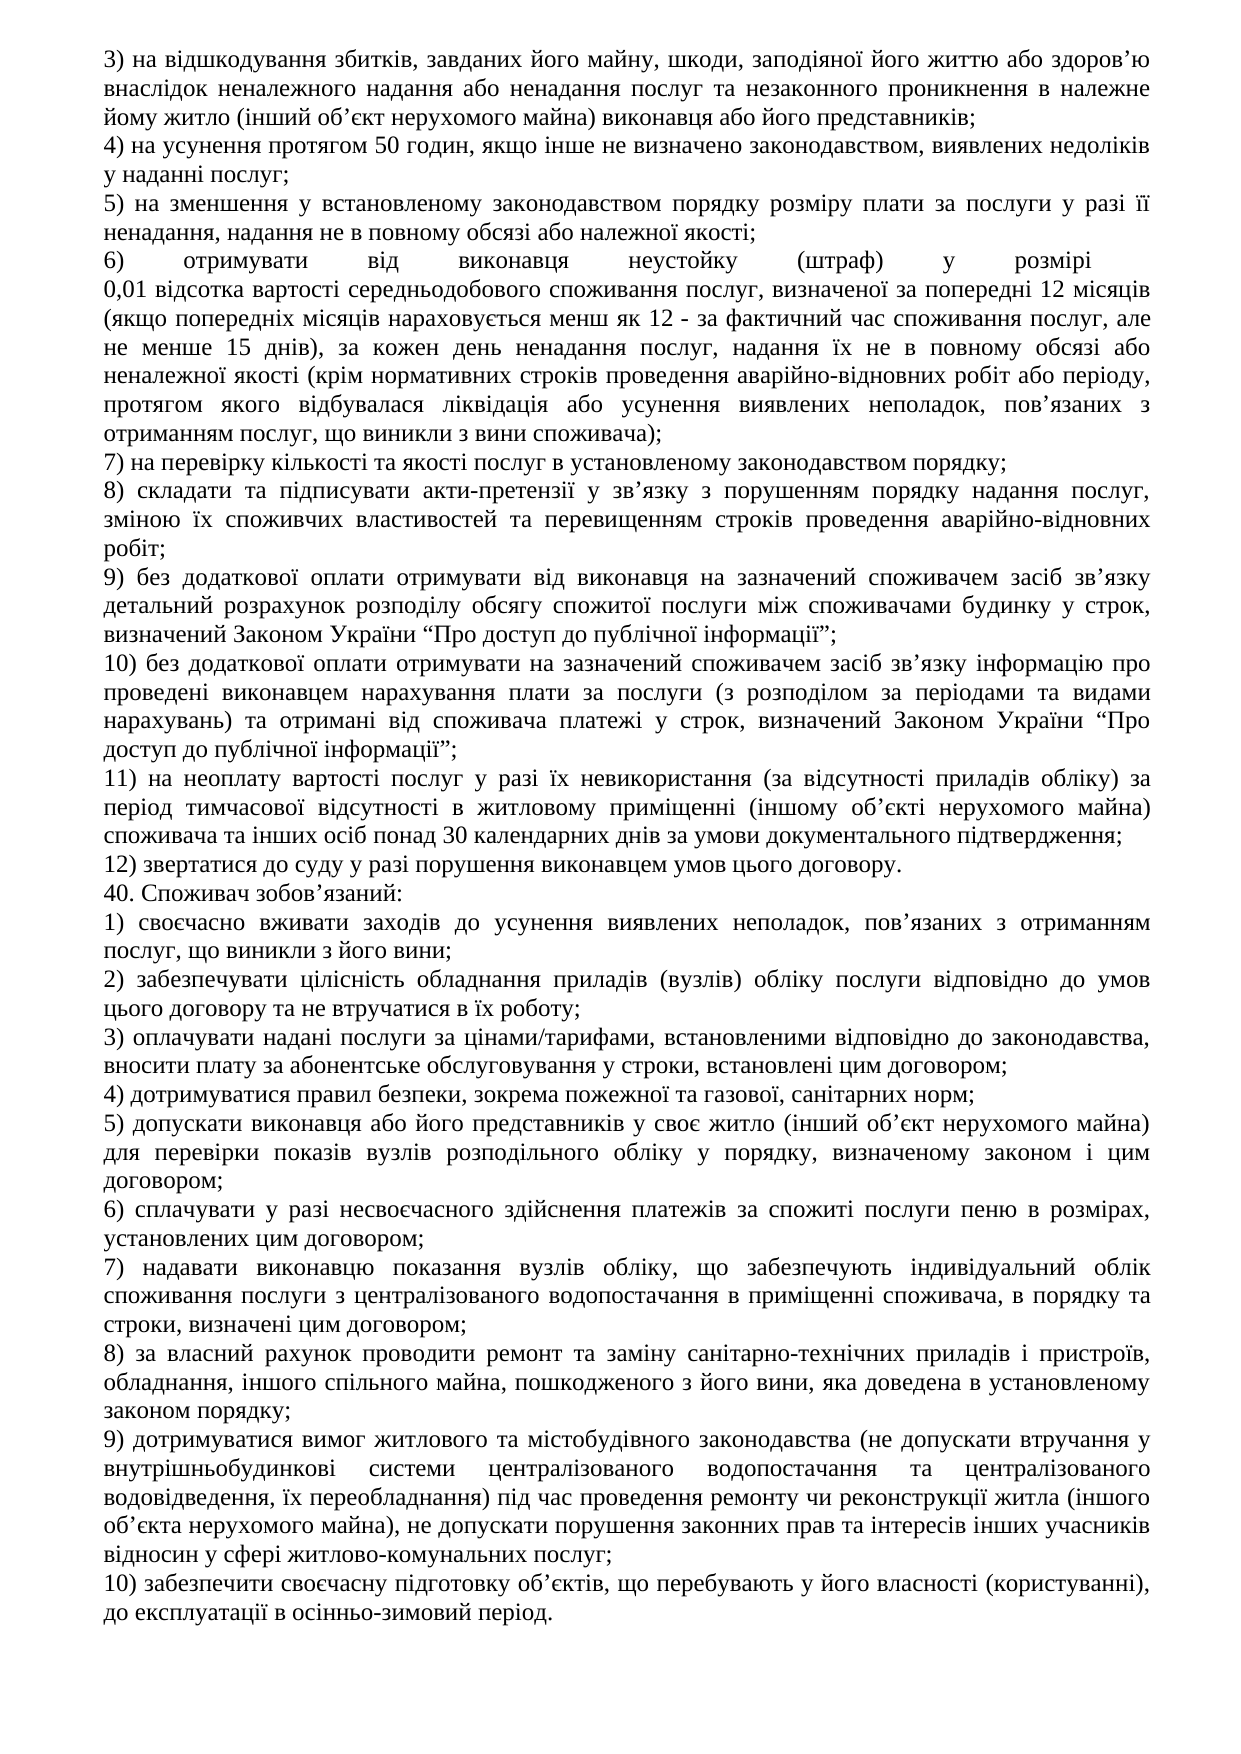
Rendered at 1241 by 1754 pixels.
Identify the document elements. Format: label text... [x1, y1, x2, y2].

text 8) за власний рахунок проводити ремонт та заміну санітарно-технічних приладів і пристроїв, обладнання, іншого спільного майна, пошкодженого з його вини, яка доведена в установленому законом порядку; [103, 1338, 1152, 1424]
text 10) забезпечити своєчасну підготовку об’єктів, що перебувають у його власності (користуванні), до експлуатації в осінньо-зимовий період. [103, 1568, 1152, 1626]
text 12) звертатися до суду у разі порушення виконавцем умов цього договору. [103, 849, 1152, 878]
text 1) своєчасно вживати заходів до усунення виявлених неполадок, пов’язаних з отриманням послуг, що виникли з його вини; [103, 907, 1152, 964]
text 6) отримувати від виконавця неустойку (штраф) у розмірі 0,01 відсотка вартості середньодобового споживання послуг, визначеної за попередні 12 місяців (якщо попередніх місяців нараховується менш як 12 - за фактичний час споживання послуг, але не менше 15 днів), за кожен день ненадання послуг, надання їх не в повному обсязі або неналежної якості (крім нормативних строків проведення аварійно-відновних робіт або періоду, протягом якого відбувалася ліквідація або усунення виявлених неполадок, пов’язаних з отриманням послуг, що виникли з вини споживача); [103, 246, 1152, 447]
text 2) забезпечувати цілісність обладнання приладів (вузлів) обліку послуги відповідно до умов цього договору та не втручатися в їх роботу; [103, 964, 1152, 1022]
text 4) дотримуватися правил безпеки, зокрема пожежної та газової, санітарних норм; [103, 1079, 1152, 1108]
text 5) допускати виконавця або його представників у своє житло (інший об’єкт нерухомого майна) для перевірки показів вузлів розподільного обліку у порядку, визначеному законом і цим договором; [103, 1108, 1152, 1194]
text 3) оплачувати надані послуги за цінами/тарифами, встановленими відповідно до законодавства, вносити плату за абонентське обслуговування у строки, встановлені цим договором; [103, 1022, 1152, 1079]
text 40. Споживач зобов’язаний: [103, 878, 1152, 907]
text 7) надавати виконавцю показання вузлів обліку, що забезпечують індивідуальний облік споживання послуги з централізованого водопостачання в приміщенні споживача, в порядку та строки, визначені цим договором; [103, 1252, 1152, 1338]
text 7) на перевірку кількості та якості послуг в установленому законодавством порядку; [103, 447, 1152, 476]
text 5) на зменшення у встановленому законодавством порядку розміру плати за послуги у разі її ненадання, надання не в повному обсязі або належної якості; [103, 188, 1152, 246]
text 8) складати та підписувати акти-претензії у зв’язку з порушенням порядку надання послуг, зміною їх споживчих властивостей та перевищенням строків проведення аварійно-відновних робіт; [103, 476, 1152, 562]
text 10) без додаткової оплати отримувати на зазначений споживачем засіб зв’язку інформацію про проведені виконавцем нарахування плати за послуги (з розподілом за періодами та видами нарахувань) та отримані від споживача платежі у строк, визначений Законом України “Про доступ до публічної інформації”; [103, 648, 1152, 763]
text 6) сплачувати у разі несвоєчасного здійснення платежів за спожиті послуги пеню в розмірах, установлених цим договором; [103, 1194, 1152, 1252]
text 11) на неоплату вартості послуг у разі їх невикористання (за відсутності приладів обліку) за період тимчасової відсутності в житловому приміщенні (іншому об’єкті нерухомого майна) споживача та інших осіб понад 30 календарних днів за умови документального підтвердження; [103, 763, 1152, 849]
text 3) на відшкодування збитків, завданих його майну, шкоди, заподіяної його життю або здоров’ю внаслідок неналежного надання або ненадання послуг та незаконного проникнення в належне йому житло (інший об’єкт нерухомого майна) виконавця або його представників; [103, 44, 1152, 131]
text 9) дотримуватися вимог житлового та містобудівного законодавства (не допускати втручання у внутрішньобудинкові системи централізованого водопостачання та централізованого водовідведення, їх переобладнання) під час проведення ремонту чи реконструкції житла (іншого об’єкта нерухомого майна), не допускати порушення законних прав та інтересів інших учасників відносин у сфері житлово-комунальних послуг; [103, 1424, 1152, 1568]
text 9) без додаткової оплати отримувати від виконавця на зазначений споживачем засіб зв’язку детальний розрахунок розподілу обсягу спожитої послуги між споживачами будинку у строк, визначений Законом України “Про доступ до публічної інформації”; [103, 562, 1152, 648]
text 4) на усунення протягом 50 годин, якщо інше не визначено законодавством, виявлених недоліків у наданні послуг; [103, 131, 1152, 188]
